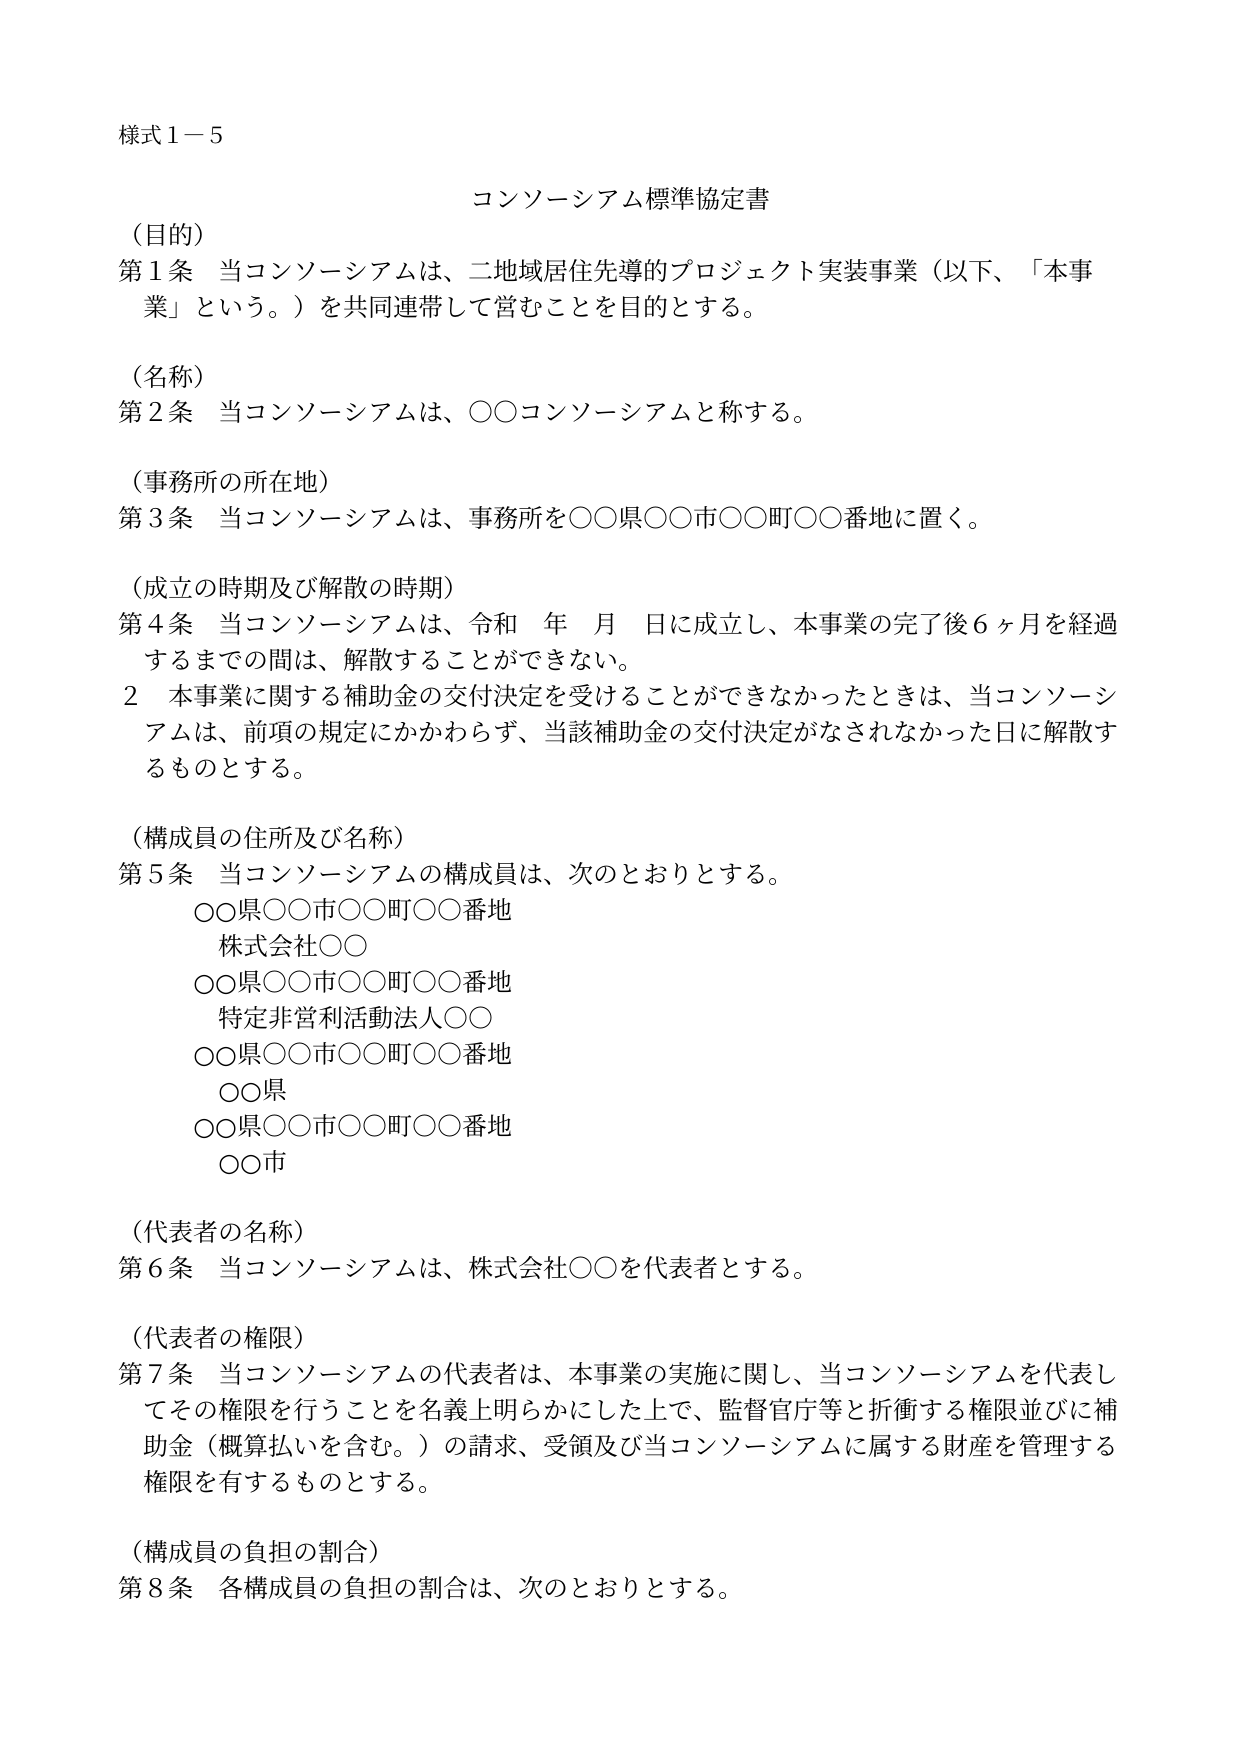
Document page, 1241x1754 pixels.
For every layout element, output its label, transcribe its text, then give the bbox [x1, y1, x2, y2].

text （成立の時期及び解散の時期） [118, 569, 1122, 605]
text コンソーシアム標準協定書 [118, 179, 1122, 215]
text （代表者の権限） [118, 1319, 1122, 1355]
text （事務所の所在地） [118, 463, 1122, 499]
text ○○県○○市○○町○○番地 [118, 963, 1122, 999]
text 第２条 当コンソーシアムは、○○コンソーシアムと称する。 [118, 393, 1122, 429]
text ○○県○○市○○町○○番地 [118, 1034, 1122, 1071]
text 第８条 各構成員の負担の割合は、次のとおりとする。 [118, 1568, 1122, 1604]
text 第６条 当コンソーシアムは、株式会社○○を代表者とする。 [118, 1249, 1122, 1285]
text 株式会社○○ [118, 927, 1122, 963]
text ○○県○○市○○町○○番地 [118, 1107, 1122, 1143]
text 第３条 当コンソーシアムは、事務所を○○県○○市○○町○○番地に置く。 [118, 499, 1122, 535]
text 第１条 当コンソーシアムは、二地域居住先導的プロジェクト実装事業（以下、「本事業」という。）を共同連帯して営むことを目的とする。 [118, 251, 1122, 323]
text （名称） [118, 357, 1122, 393]
text （代表者の名称） [118, 1213, 1122, 1249]
text 第７条 当コンソーシアムの代表者は、本事業の実施に関し、当コンソーシアムを代表してその権限を行うことを名義上明らかにした上で、監督官庁等と折衝する権限並びに補助金（概算払いを含む。）の請求、受領及び当コンソーシアムに属する財産を管理する権限を有するものとする。 [118, 1355, 1122, 1498]
text （構成員の負担の割合） [118, 1532, 1122, 1568]
text 第４条 当コンソーシアムは、令和 年 月 日に成立し、本事業の完了後６ヶ月を経過するまでの間は、解散することができない。 [118, 605, 1122, 677]
text 特定非営利活動法人○○ [118, 999, 1122, 1034]
text （構成員の住所及び名称） [118, 819, 1122, 855]
text （目的） [118, 215, 1122, 251]
text ２ 本事業に関する補助金の交付決定を受けることができなかったときは、当コンソーシアムは、前項の規定にかかわらず、当該補助金の交付決定がなされなかった日に解散するものとする。 [118, 677, 1122, 785]
text ○○県 [118, 1071, 1122, 1107]
text 第５条 当コンソーシアムの構成員は、次のとおりとする。 [118, 855, 1122, 891]
text ○○市 [118, 1143, 1122, 1179]
text 様式１―５ [118, 118, 1122, 149]
text ○○県○○市○○町○○番地 [118, 891, 1122, 927]
